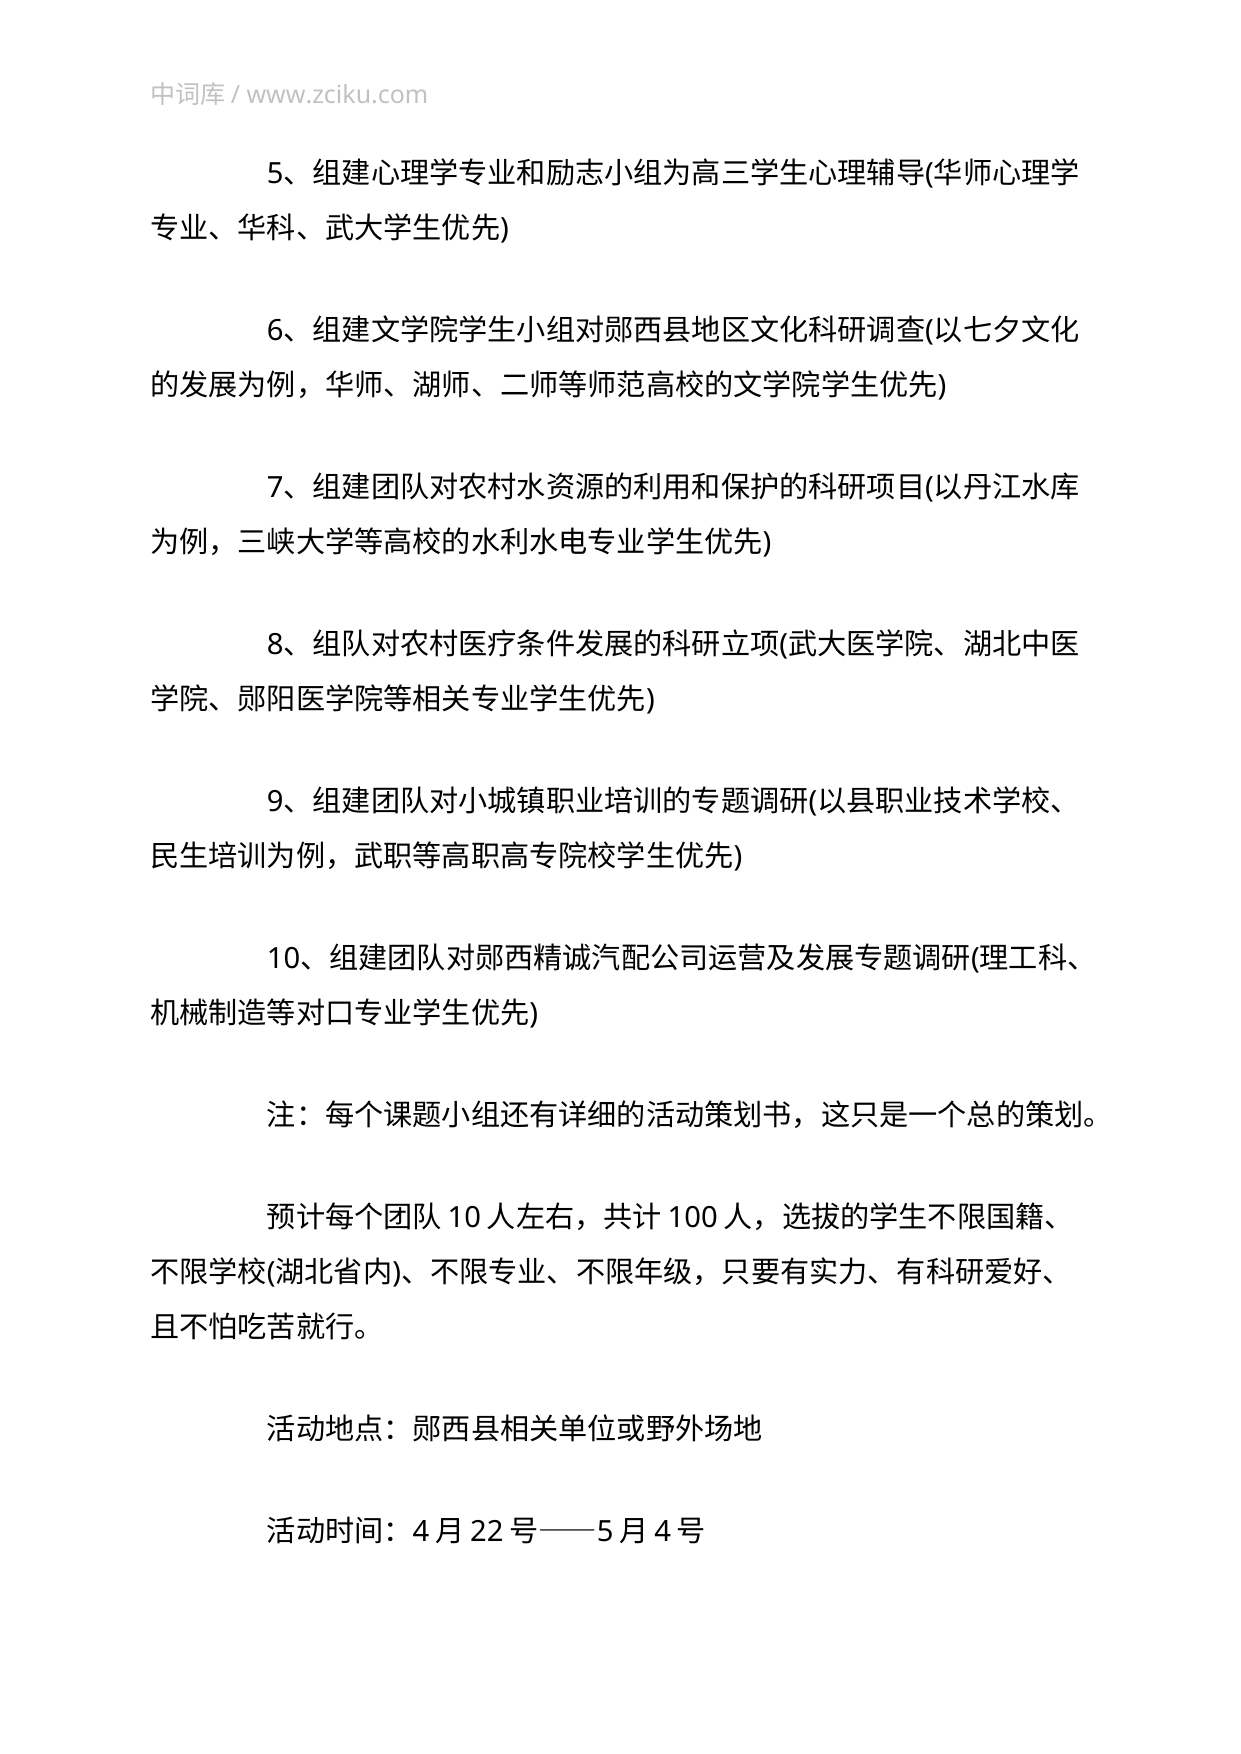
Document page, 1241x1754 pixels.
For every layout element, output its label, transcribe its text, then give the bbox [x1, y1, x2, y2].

text 6、组建文学院学生小组对郧西县地区文化科研调查(以七夕文化的发展为例，华师、湖师、二师等师范高校的文学院学生优先) [150, 307, 1090, 404]
text 注：每个课题小组还有详细的活动策划书，这只是一个总的策划。 [150, 1092, 1090, 1134]
text 8、组队对农村医疗条件发展的科研立项(武大医学院、湖北中医学院、郧阳医学院等相关专业学生优先) [150, 621, 1090, 718]
text 10、组建团队对郧西精诚汽配公司运营及发展专题调研(理工科、机械制造等对口专业学生优先) [150, 935, 1090, 1032]
text 预计每个团队10人左右，共计100人，选拔的学生不限国籍、不限学校(湖北省内)、不限专业、不限年级，只要有实力、有科研爱好、且不怕吃苦就行。 [150, 1194, 1090, 1346]
text 5、组建心理学专业和励志小组为高三学生心理辅导(华师心理学专业、华科、武大学生优先) [150, 150, 1090, 247]
text 7、组建团队对农村水资源的利用和保护的科研项目(以丹江水库为例，三峡大学等高校的水利水电专业学生优先) [150, 464, 1090, 561]
text 活动时间：4月22号——5月4号 [150, 1507, 1090, 1549]
text 9、组建团队对小城镇职业培训的专题调研(以县职业技术学校、民生培训为例，武职等高职高专院校学生优先) [150, 778, 1090, 875]
text 活动地点：郧西县相关单位或野外场地 [150, 1405, 1090, 1448]
